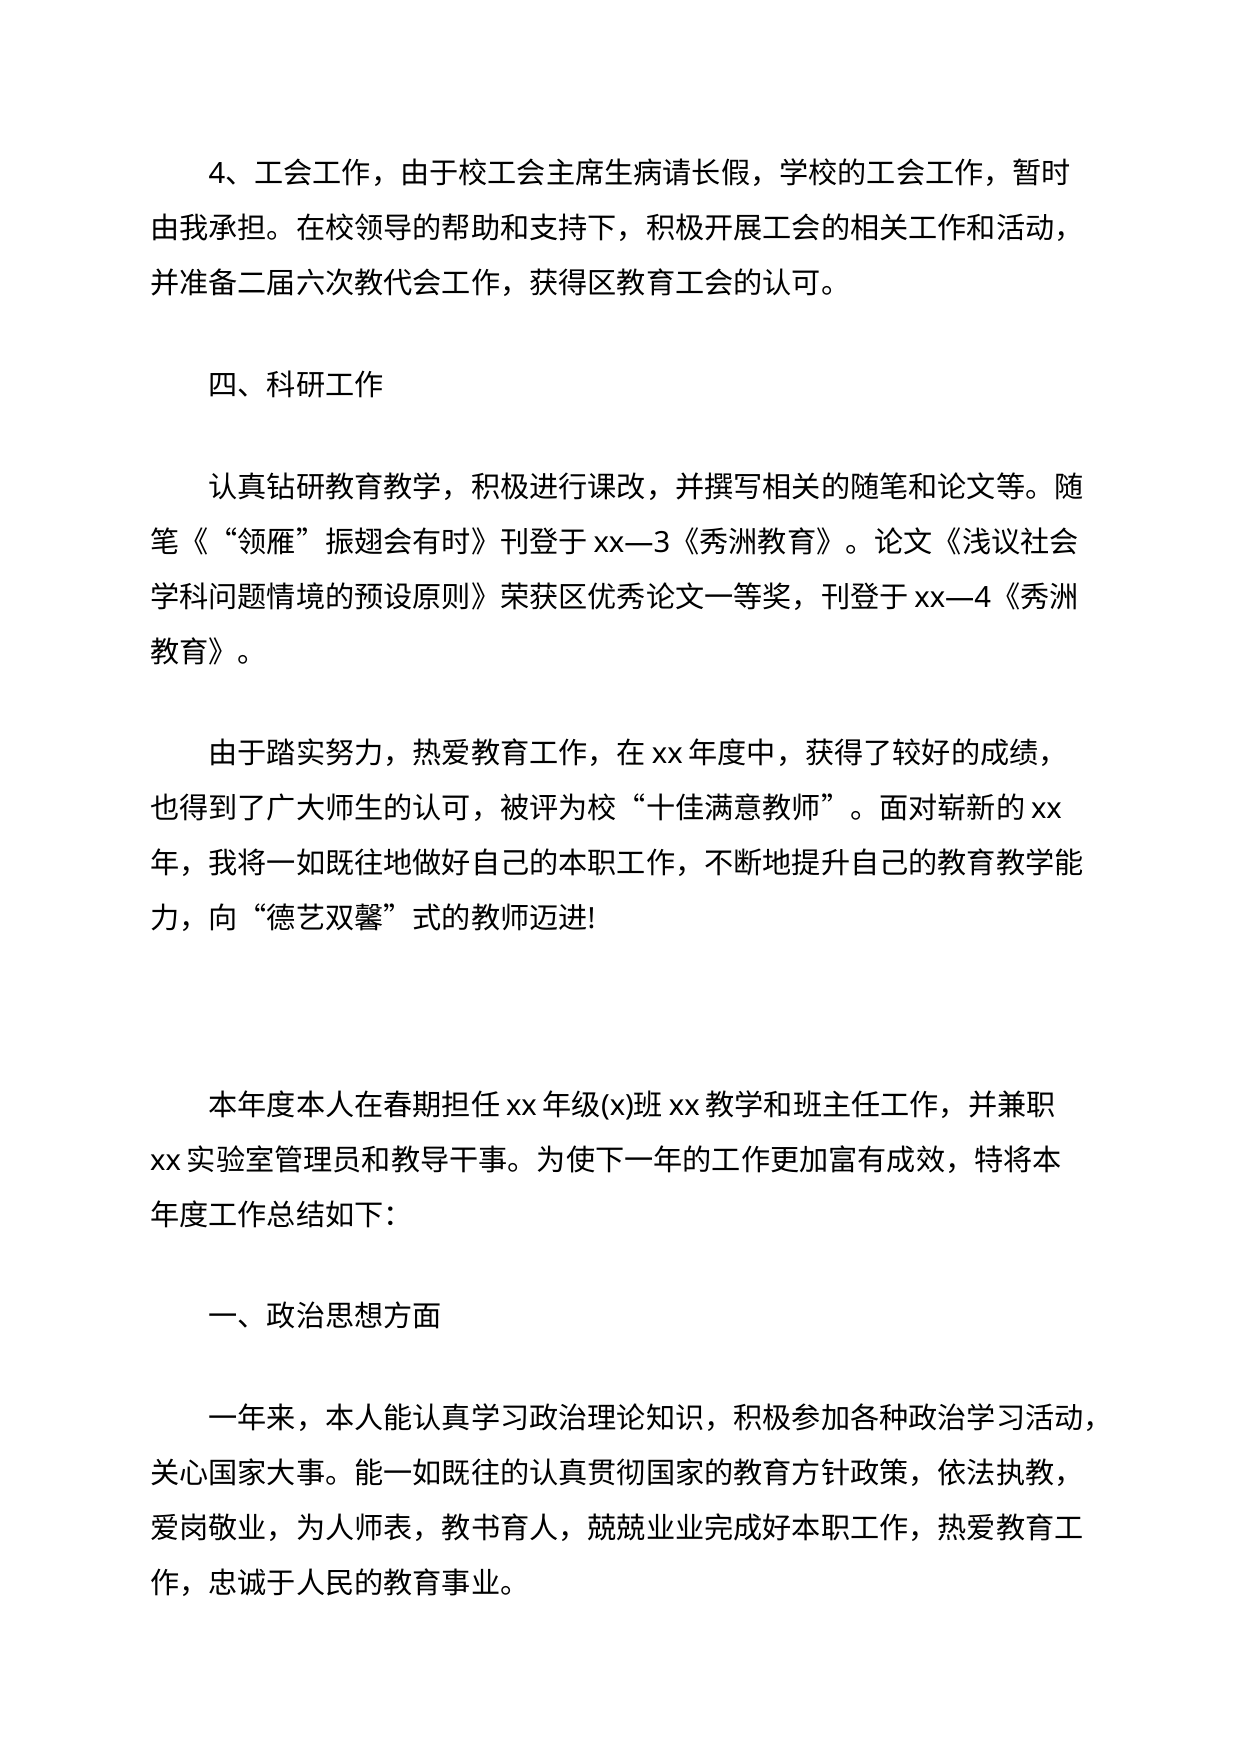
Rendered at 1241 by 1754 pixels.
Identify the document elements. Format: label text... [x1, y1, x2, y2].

text 一、政治思想方面 [150, 1293, 1090, 1335]
text 四、科研工作 [150, 362, 1090, 404]
text 认真钻研教育教学，积极进行课改，并撰写相关的随笔和论文等。随笔《“领雁”振翅会有时》刊登于xx—3《秀洲教育》。论文《浅议社会学科问题情境的预设原则》荣获区优秀论文一等奖，刊登于xx—4《秀洲教育》。 [150, 463, 1090, 671]
text 一年来，本人能认真学习政治理论知识，积极参加各种政治学习活动，关心国家大事。能一如既往的认真贯彻国家的教育方针政策，依法执教，爱岗敬业，为人师表，教书育人，兢兢业业完成好本职工作，热爱教育工作，忠诚于人民的教育事业。 [150, 1395, 1090, 1602]
text 本年度本人在春期担任xx年级(x)班xx教学和班主任工作，并兼职xx实验室管理员和教导干事。为使下一年的工作更加富有成效，特将本年度工作总结如下： [150, 1081, 1090, 1233]
text 4、工会工作，由于校工会主席生病请长假，学校的工会工作，暂时由我承担。在校领导的帮助和支持下，积极开展工会的相关工作和活动，并准备二届六次教代会工作，获得区教育工会的认可。 [150, 150, 1090, 302]
text 由于踏实努力，热爱教育工作，在xx年度中，获得了较好的成绩，也得到了广大师生的认可，被评为校“十佳满意教师”。面对崭新的xx年，我将一如既往地做好自己的本职工作，不断地提升自己的教育教学能力，向“德艺双馨”式的教师迈进! [150, 730, 1090, 937]
